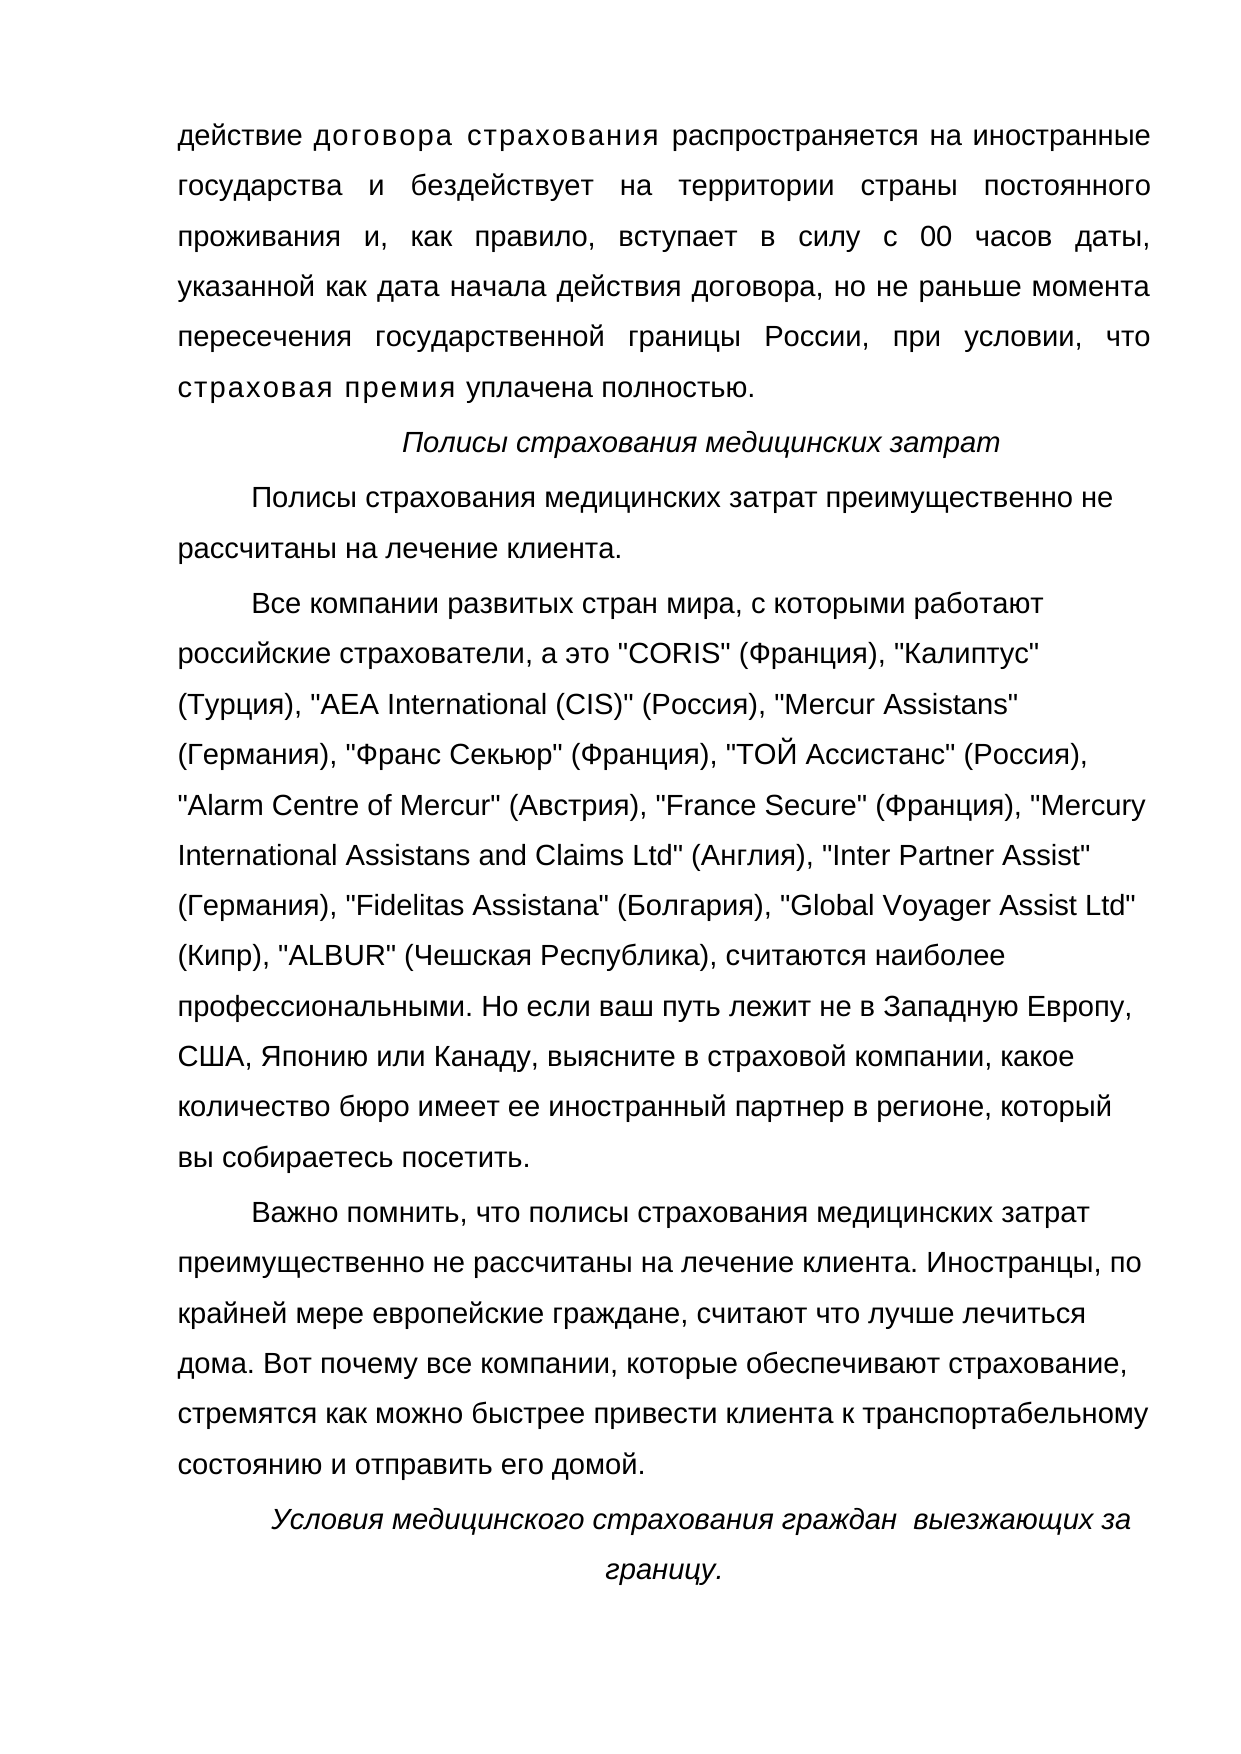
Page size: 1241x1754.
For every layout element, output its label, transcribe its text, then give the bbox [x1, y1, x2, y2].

text Условия медицинского страхования граждан выезжающих за границу. [177, 1502, 1152, 1586]
text Полисы страхования медицинских затрат преимущественно не рассчитаны на лечение клиента. [177, 481, 1152, 564]
text Важно помнить, что полисы страхования медицинских затрат преимущественно не рассчитаны на лечение клиента. Иностранцы, по крайней мере европейские граждане, считают что лучше лечиться дома. Вот почему все компании, которые обеспечивают страхование, стремятся как можно быстрее привести клиента к транспортабельному состоянию и отправить его домой. [177, 1195, 1152, 1480]
text Все компании развитых стран мира, с которыми работают российские страхователи, а это "CORIS" (Франция), "Калиптус" (Турция), "AEA International (CIS)" (Россия), "Mercur Assistans" (Германия), "Франс Секьюр" (Франция), "ТОЙ Ассистанс" (Россия), "Alarm Centre of Mercur" (Австрия), "France Secure" (Франция), "Mercury International Assistans and Claims Ltd" (Англия), "Inter Partner Assist" (Германия), "Fidelitas Assistana" (Болгария), "Global Voyager Assist Ltd" (Кипр), "ALBUR" (Чешская Республика), считаются наиболее профессиональными. Но если ваш путь лежит не в Западную Европу, США, Японию или Канаду, выясните в страховой компании, какое количество бюро имеет ее иностранный партнер в регионе, который вы собираетесь посетить. [177, 586, 1152, 1173]
text Полисы страхования медицинских затрат [177, 425, 1152, 459]
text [177, 118, 1152, 403]
